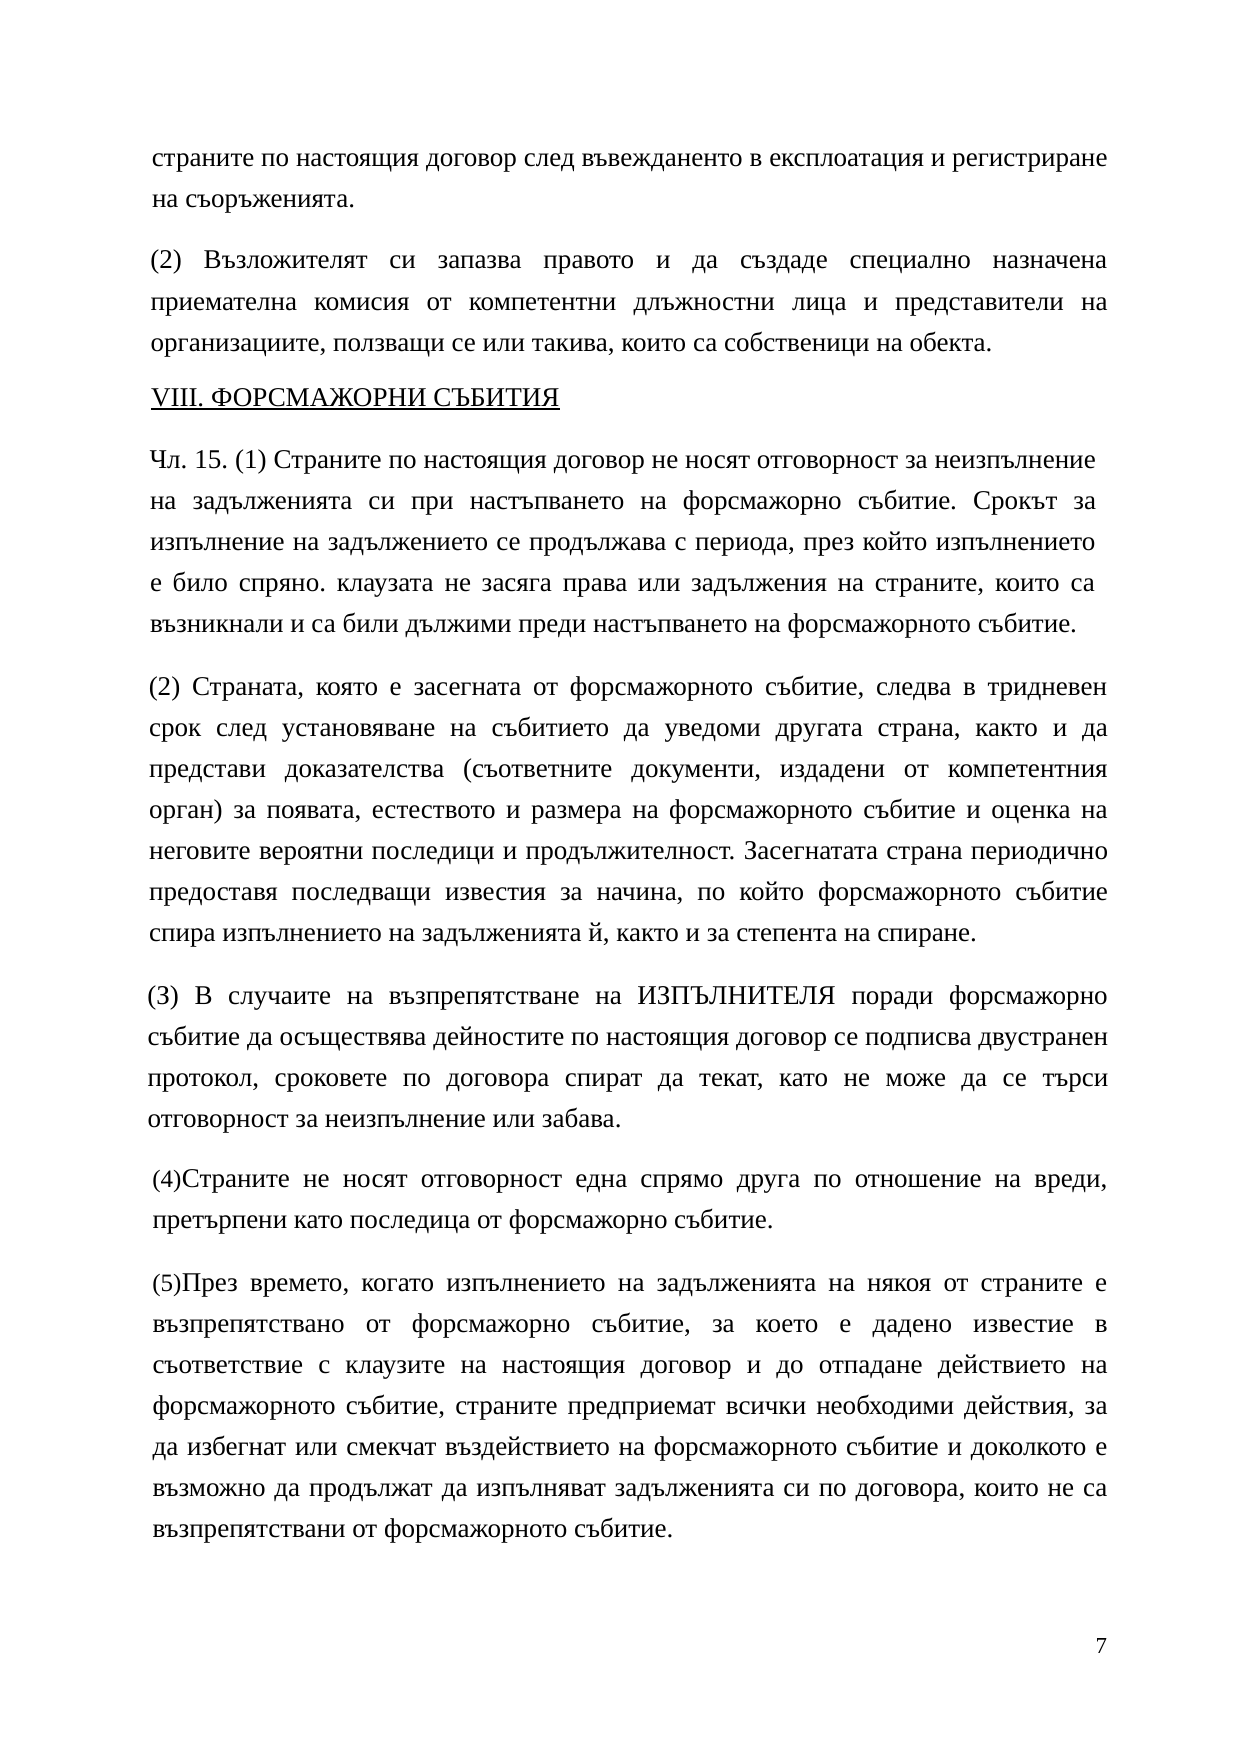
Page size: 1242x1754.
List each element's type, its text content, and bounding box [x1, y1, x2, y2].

list Страните не носят отговорност една спрямо друга по отношение на вреди, претърпени като последица от форсмажорно събитие. [152, 1162, 1109, 1234]
text (З) В случаите на възпрепятстване на ИЗПЪЛНИТЕЛЯ поради форсмажорно събитие да осъществява дейностите по настоящия договор се подписва двустранен протокол, сроковете по договора спират да текат, като не може да се търси отговорност за неизпълнение или забава. [147, 979, 1109, 1133]
text VIII. ФОРСМАЖОРНИ СЪБИТИЯ [151, 381, 1126, 412]
text страните по настоящия договор след въвежданенто в експлоатация и регистриране на съоръженията. [152, 141, 1109, 213]
text (2) Възложителят си запазва правото и да създаде специално назначена приемателна комисия от компетентни длъжностни лица и представители на организациите, ползващи се или такива, които са собственици на обекта. [150, 244, 1109, 357]
text (2) Страната, която е засегната от форсмажорното събитие, следва в тридневен срок след установяване на събитието да уведоми другата страна, както и да представи доказателства (съответните документи, издадени от компетентния орган) за появата, естеството и размера на форсмажорното събитие и оценка на неговите вероятни последици и продължителност. Засегнатата страна периодично предоставя последващи известия за начина, по който форсмажорното събитие спира изпълнението на задълженията й, както и за степента на спиране. [148, 670, 1109, 948]
text Чл. 15. (1) Страните по настоящия договор не носят отговорност за неизпълнение на задълженията си при настъпването на форсмажорно събитие. Срокът за изпълнение на задължението се продължава с периода, през който изпълнението е било спряно. клаузата не засяга права или задължения на страните, които са възникнали и са били дължими преди настъпването на форсмажорното събитие. [149, 443, 1097, 638]
list През времето, когато изпълнението на задълженията на някоя от страните е възпрепятствано от форсмажорно събитие, за което е дадено известие в съответствие с клаузите на настоящия договор и до отпадане действието на форсмажорното събитие, страните предприемат всички необходими действия, за да избегнат или смекчат въздействието на форсмажорното събитие и доколкото е възможно да продължат да изпълняват задълженията си по договора, които не са възпрепятствани от форсмажорното събитие. [152, 1266, 1109, 1543]
